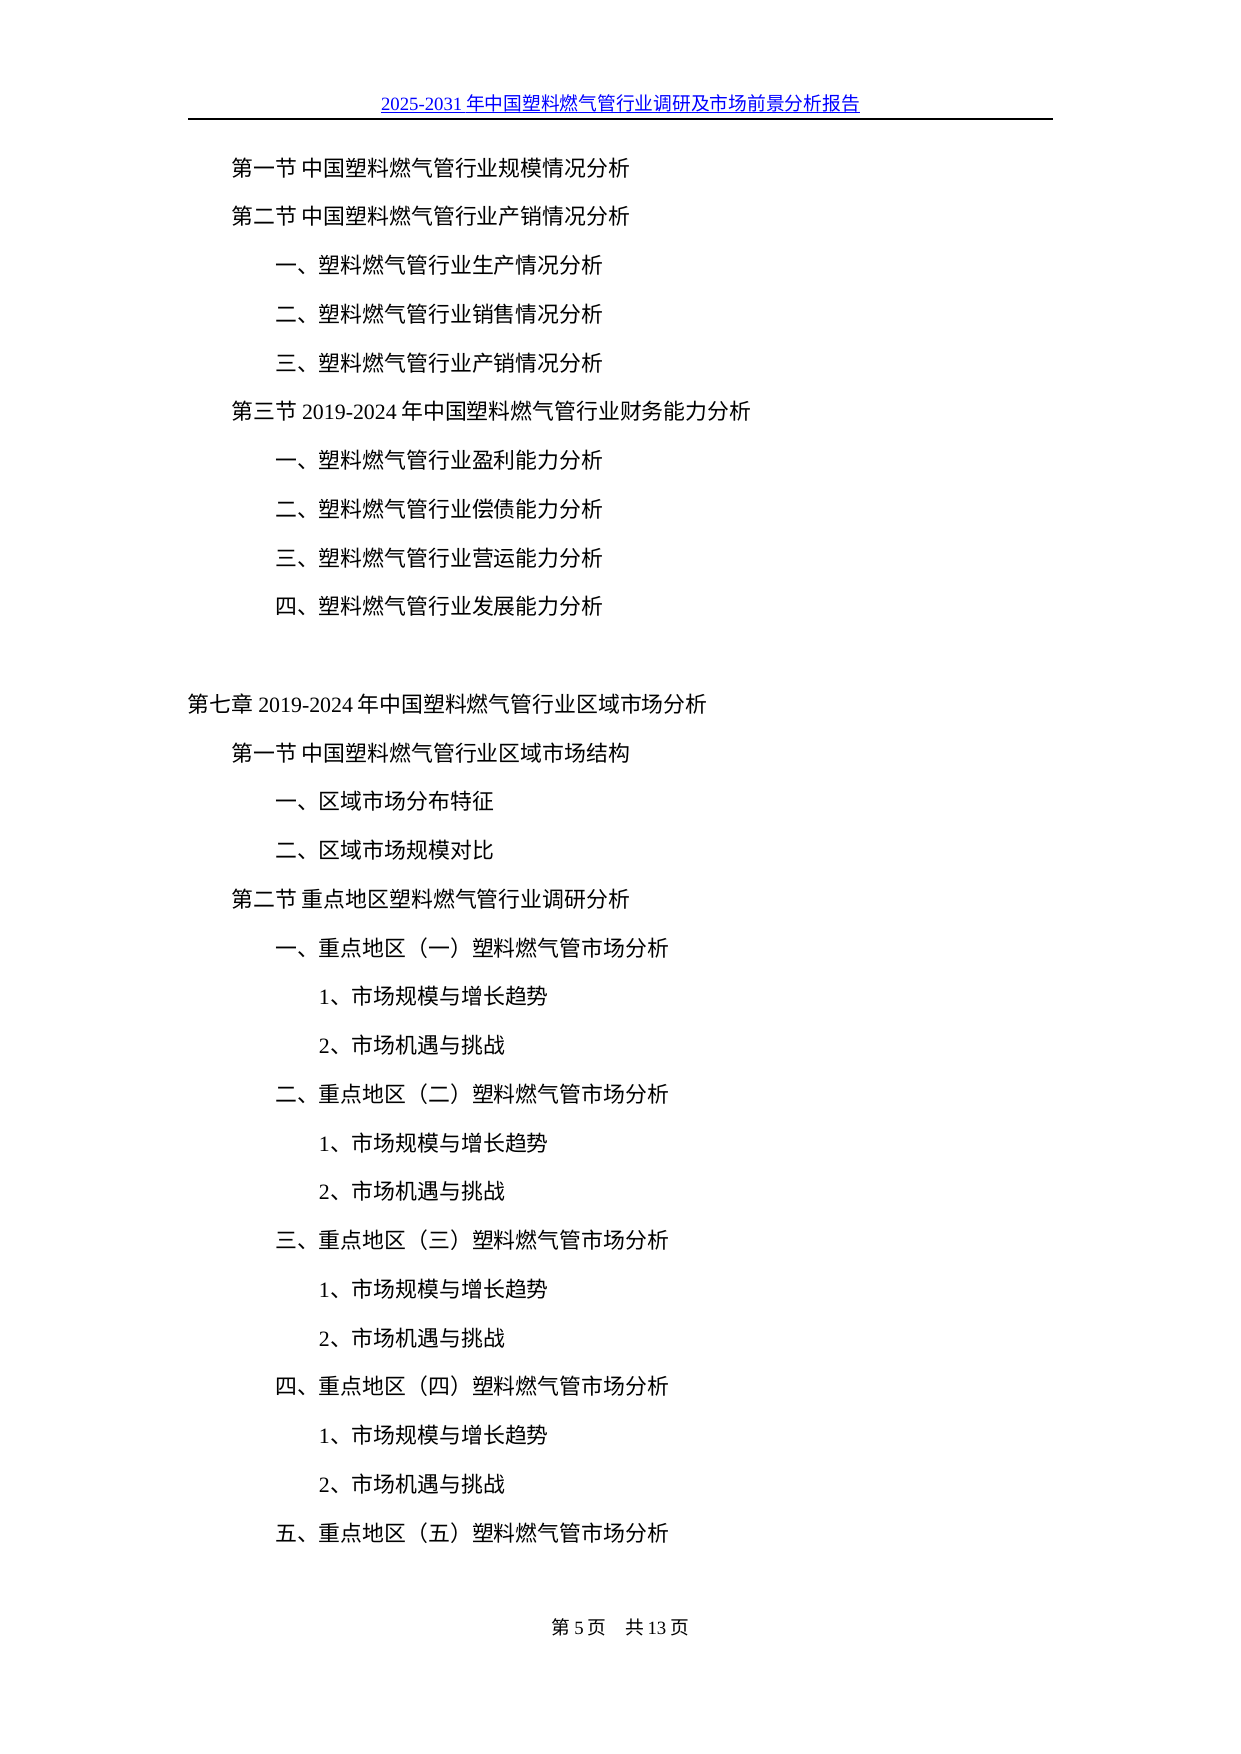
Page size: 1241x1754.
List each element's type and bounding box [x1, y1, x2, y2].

text [187, 150, 1053, 1548]
